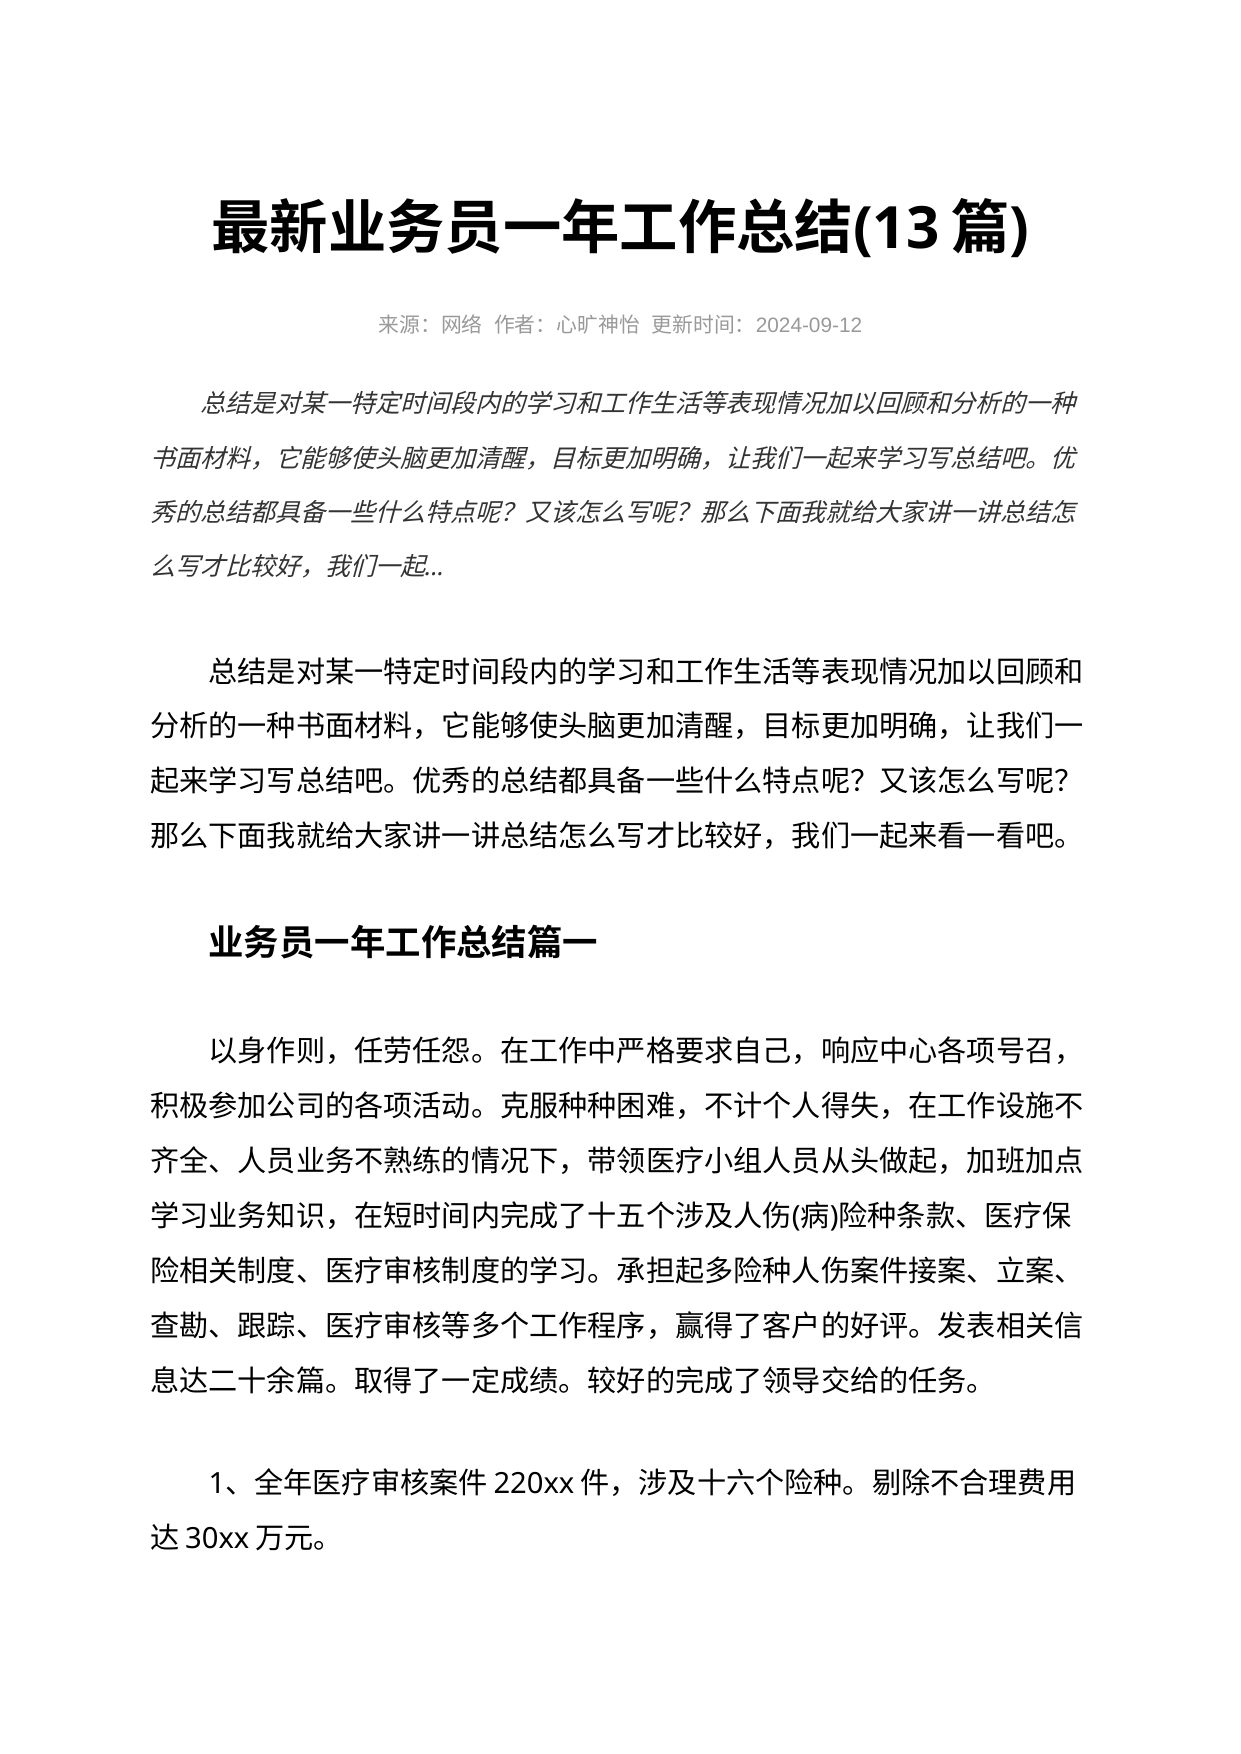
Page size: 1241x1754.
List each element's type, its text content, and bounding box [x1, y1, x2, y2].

text 以身作则，任劳任怨。在工作中严格要求自己，响应中心各项号召，积极参加公司的各项活动。克服种种困难，不计个人得失，在工作设施不齐全、人员业务不熟练的情况下，带领医疗小组人员从头做起，加班加点学习业务知识，在短时间内完成了十五个涉及人伤(病)险种条款、医疗保险相关制度、医疗审核制度的学习。承担起多险种人伤案件接案、立案、查勘、跟踪、医疗审核等多个工作程序，赢得了客户的好评。发表相关信息达二十余篇。取得了一定成绩。较好的完成了领导交给的任务。 [150, 1028, 1090, 1400]
text 业务员一年工作总结篇一 [150, 914, 1090, 966]
text 来源：网络 作者：心旷神怡 更新时间：2024-09-12 [150, 313, 1090, 337]
text 1、全年医疗审核案件220xx件，涉及十六个险种。剔除不合理费用达30xx万元。 [150, 1459, 1090, 1557]
text 总结是对某一特定时间段内的学习和工作生活等表现情况加以回顾和分析的一种书面材料，它能够使头脑更加清醒，目标更加明确，让我们一起来学习写总结吧。优秀的总结都具备一些什么特点呢？又该怎么写呢？那么下面我就给大家讲一讲总结怎么写才比较好，我们一起... [150, 384, 1090, 583]
text 总结是对某一特定时间段内的学习和工作生活等表现情况加以回顾和分析的一种书面材料，它能够使头脑更加清醒，目标更加明确，让我们一起来学习写总结吧。优秀的总结都具备一些什么特点呢？又该怎么写呢？那么下面我就给大家讲一讲总结怎么写才比较好，我们一起来看一看吧。 [150, 648, 1090, 855]
subtitle 最新业务员一年工作总结(13篇) [150, 181, 1090, 266]
